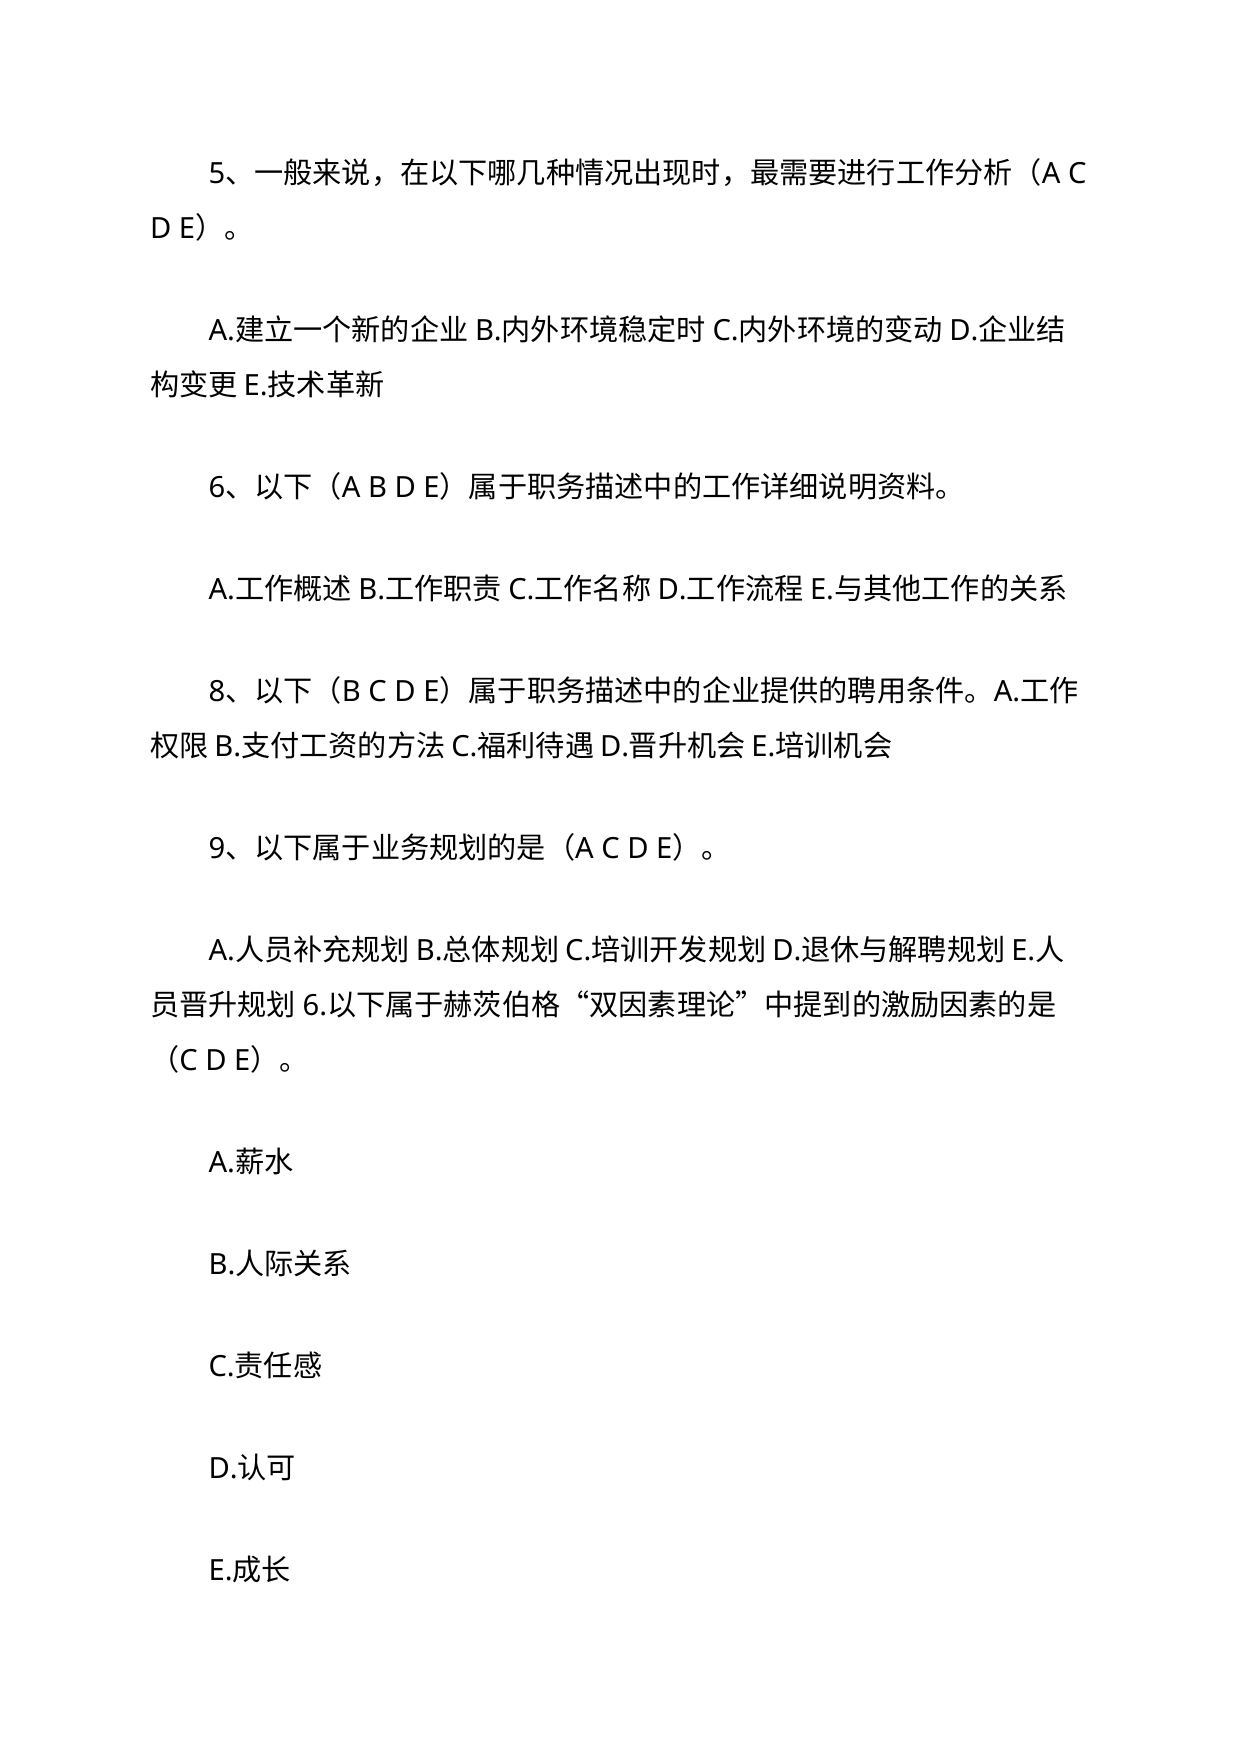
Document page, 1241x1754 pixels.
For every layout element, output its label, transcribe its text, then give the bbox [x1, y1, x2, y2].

text D.认可 [150, 1445, 1090, 1487]
text C.责任感 [150, 1343, 1090, 1385]
text A.建立一个新的企业 B.内外环境稳定时 C.内外环境的变动 D.企业结构变更E.技术革新 [150, 307, 1090, 404]
text 9、以下属于业务规划的是（A C D E）。 [150, 825, 1090, 867]
text 5、一般来说，在以下哪几种情况出现时，最需要进行工作分析（A C D E）。 [150, 150, 1090, 247]
text 6、以下（A B D E）属于职务描述中的工作详细说明资料。 [150, 464, 1090, 506]
text A.薪水 [150, 1139, 1090, 1181]
text 8、以下（B C D E）属于职务描述中的企业提供的聘用条件。A.工作权限B.支付工资的方法C.福利待遇D.晋升机会E.培训机会 [150, 668, 1090, 765]
text E.成长 [150, 1547, 1090, 1589]
text A.人员补充规划B.总体规划C.培训开发规划D.退休与解聘规划E.人员晋升规划 6.以下属于赫茨伯格“双因素理论”中提到的激励因素的是（C D E）。 [150, 927, 1090, 1079]
text A.工作概述 B.工作职责 C.工作名称 D.工作流程 E.与其他工作的关系 [150, 566, 1090, 608]
text B.人际关系 [150, 1241, 1090, 1283]
